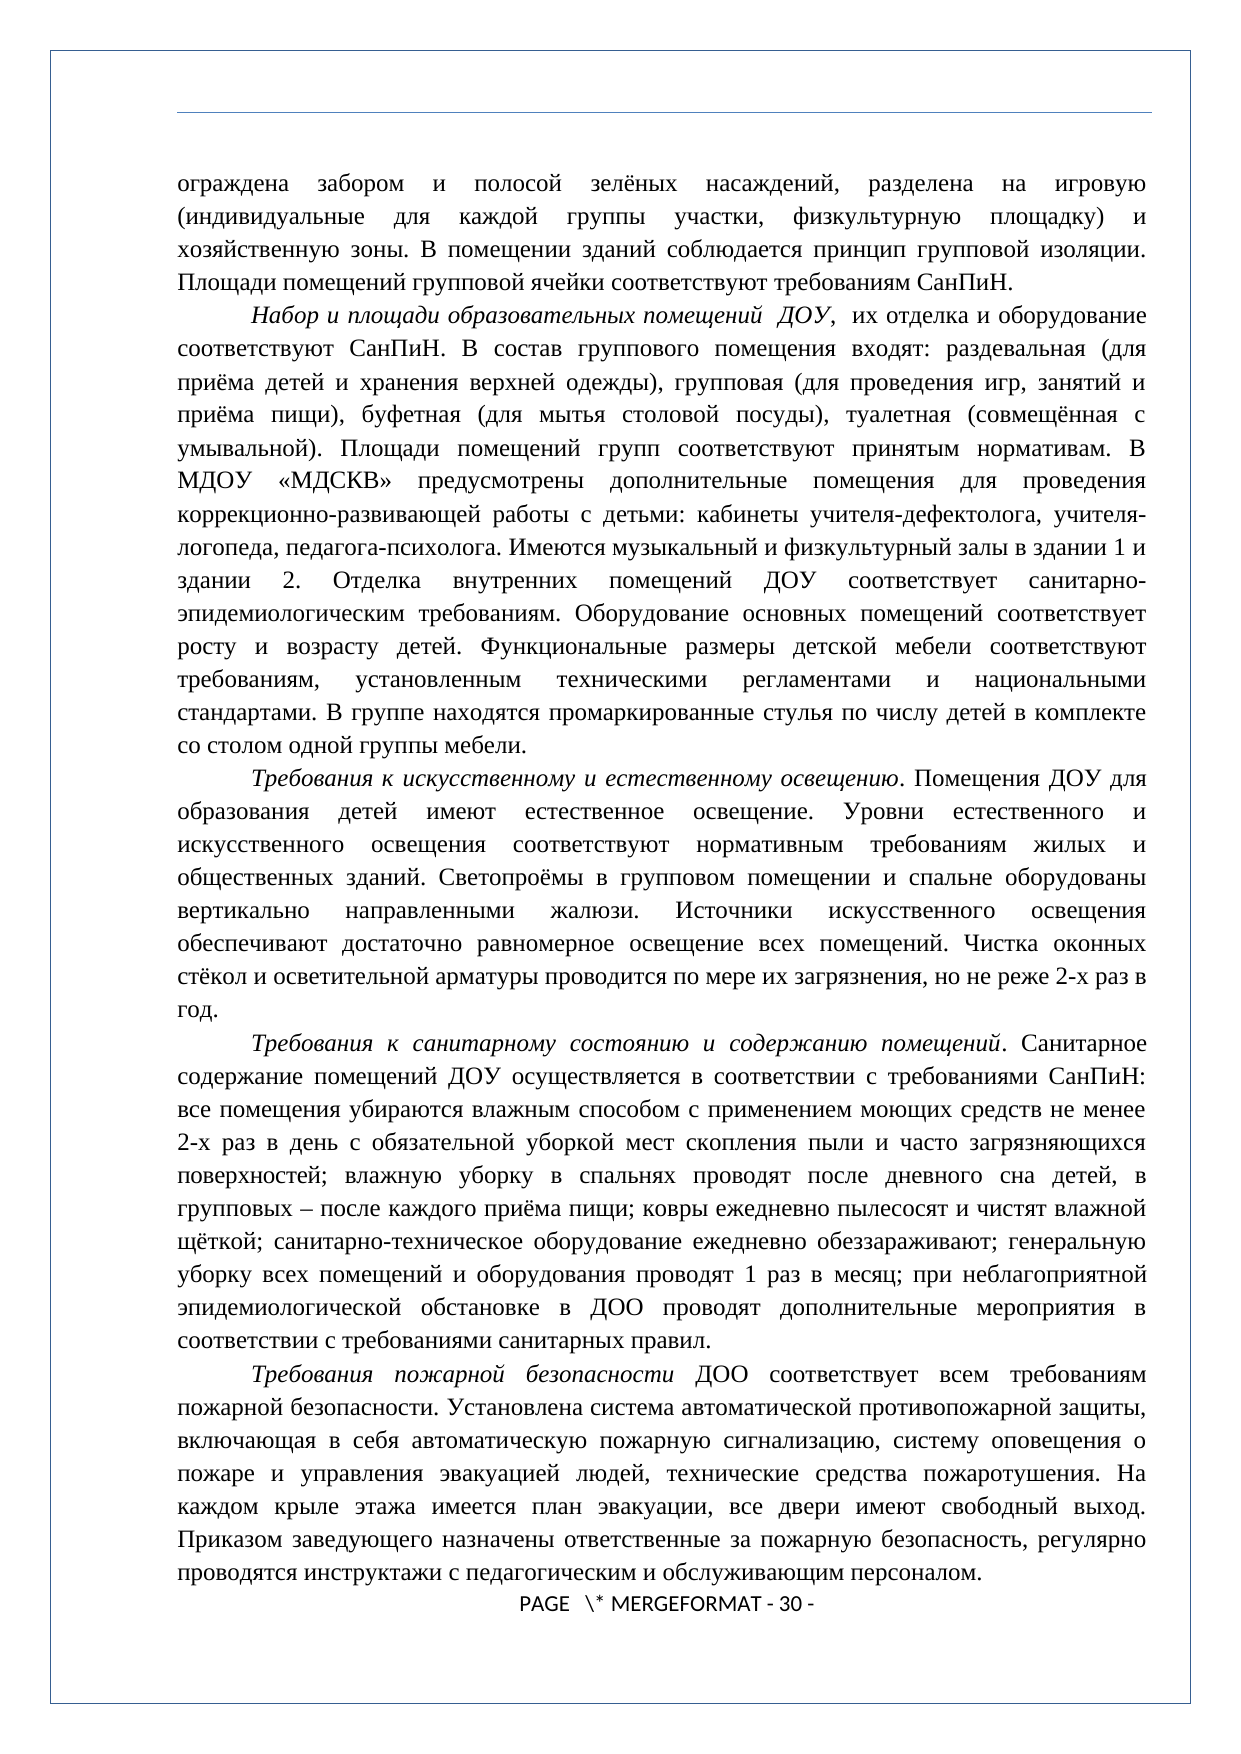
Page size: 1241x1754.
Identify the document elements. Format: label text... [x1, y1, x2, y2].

text Набор и площади образовательных помещений ДОУ, их отделка и оборудование соответствуют СанПиН. В состав группового помещения входят: раздевальная (для приёма детей и хранения верхней одежды), групповая (для проведения игр, занятий и приёма пищи), буфетная (для мытья столовой посуды), туалетная (совмещённая с умывальной). Площади помещений групп соответствуют принятым нормативам. В МДОУ «МДСКВ» предусмотрены дополнительные помещения для проведения коррекционно-развивающей работы с детьми: кабинеты учителя-дефектолога, учителя-логопеда, педагога-психолога. Имеются музыкальный и физкультурный залы в здании 1 и здании 2. Отделка внутренних помещений ДОУ соответствует санитарно-эпидемиологическим требованиям. Оборудование основных помещений соответствует росту и возрасту детей. Функциональные размеры детской мебели соответствуют требованиям, установленным техническими регламентами и национальными стандартами. В группе находятся промаркированные стулья по числу детей в комплекте со столом одной группы мебели. [177, 301, 1147, 758]
text Требования пожарной безопасности ДОО соответствует всем требованиям пожарной безопасности. Установлена система автоматической противопожарной защиты, включающая в себя автоматическую пожарную сигнализацию, систему оповещения о пожаре и управления эвакуацией людей, технические средства пожаротушения. На каждом крыле этажа имеется план эвакуации, все двери имеют свободный выход. Приказом заведующего назначены ответственные за пожарную безопасность, регулярно проводятся инструктажи с педагогическим и обслуживающим персоналом. [177, 1359, 1147, 1586]
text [177, 168, 1147, 296]
text Требования к санитарному состоянию и содержанию помещений. Санитарное содержание помещений ДОУ осуществляется в соответствии с требованиями СанПиН: все помещения убираются влажным способом с применением моющих средств не менее 2-х раз в день с обязательной уборкой мест скопления пыли и часто загрязняющихся поверхностей; влажную уборку в спальнях проводят после дневного сна детей, в групповых – после каждого приёма пищи; ковры ежедневно пылесосят и чистят влажной щёткой; санитарно-техническое оборудование ежедневно обеззараживают; генеральную уборку всех помещений и оборудования проводят 1 раз в месяц; при неблагоприятной эпидемиологической обстановке в ДОО проводят дополнительные мероприятия в соответствии с требованиями санитарных правил. [177, 1028, 1147, 1354]
text Требования к искусственному и естественному освещению. Помещения ДОУ для образования детей имеют естественное освещение. Уровни естественного и искусственного освещения соответствуют нормативным требованиям жилых и общественных зданий. Светопроёмы в групповом помещении и спальне оборудованы вертикально направленными жалюзи. Источники искусственного освещения обеспечивают достаточно равномерное освещение всех помещений. Чистка оконных стёкол и осветительной арматуры проводится по мере их загрязнения, но не реже 2-х раз в год. [177, 763, 1147, 1023]
